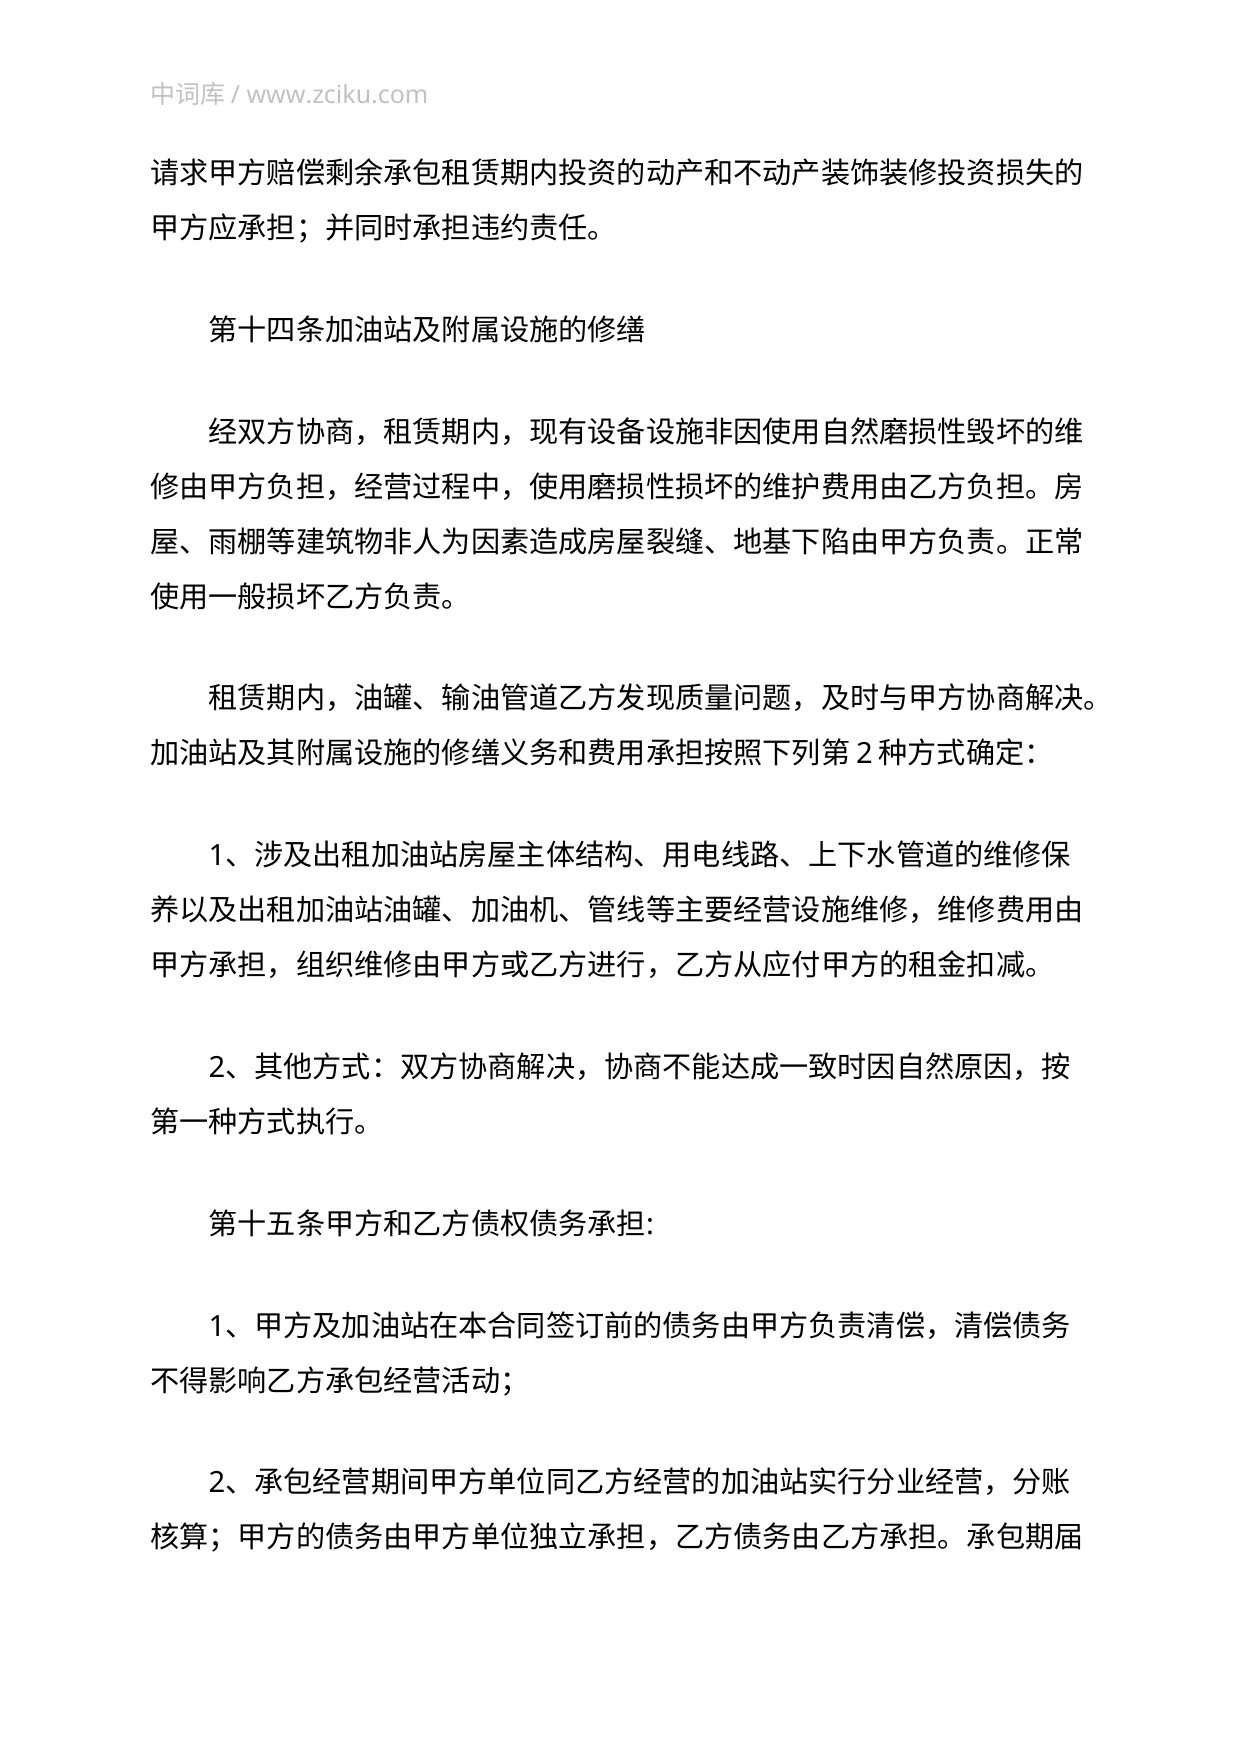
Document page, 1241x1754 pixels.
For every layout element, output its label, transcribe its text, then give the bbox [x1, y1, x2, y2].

text 租赁期内，油罐、输油管道乙方发现质量问题，及时与甲方协商解决。加油站及其附属设施的修缮义务和费用承担按照下列第2种方式确定： [150, 675, 1090, 772]
text 第十五条甲方和乙方债权债务承担: [150, 1200, 1090, 1243]
text 2、其他方式：双方协商解决，协商不能达成一致时因自然原因，按第一种方式执行。 [150, 1043, 1090, 1141]
text 经双方协商，租赁期内，现有设备设施非因使用自然磨损性毁坏的维修由甲方负担，经营过程中，使用磨损性损坏的维护费用由乙方负担。房屋、雨棚等建筑物非人为因素造成房屋裂缝、地基下陷由甲方负责。正常使用一般损坏乙方负责。 [150, 408, 1090, 615]
text 第十四条加油站及附属设施的修缮 [150, 307, 1090, 349]
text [150, 1459, 1090, 1556]
text 1、涉及出租加油站房屋主体结构、用电线路、上下水管道的维修保养以及出租加油站油罐、加油机、管线等主要经营设施维修，维修费用由甲方承担，组织维修由甲方或乙方进行，乙方从应付甲方的租金扣减。 [150, 832, 1090, 984]
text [150, 150, 1090, 247]
text 1、甲方及加油站在本合同签订前的债务由甲方负责清偿，清偿债务不得影响乙方承包经营活动； [150, 1302, 1090, 1399]
